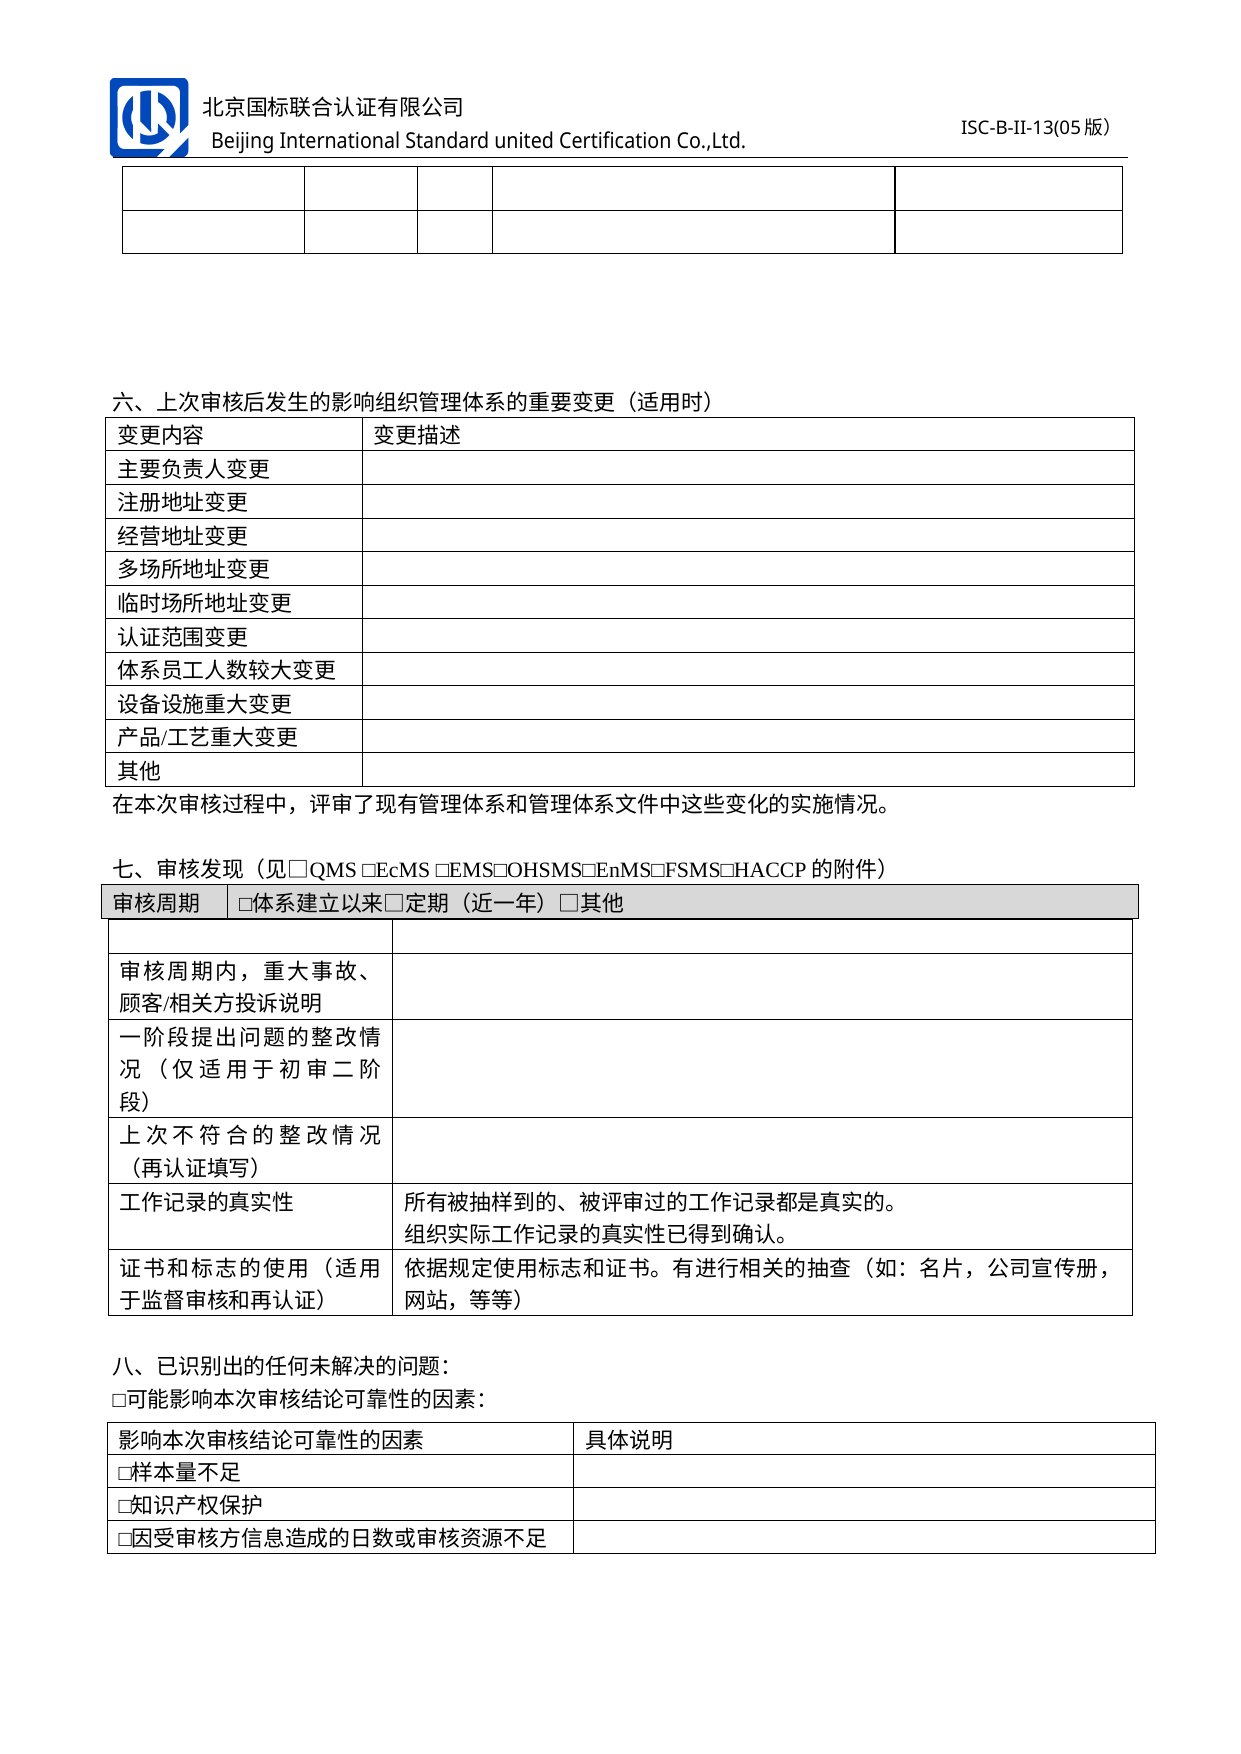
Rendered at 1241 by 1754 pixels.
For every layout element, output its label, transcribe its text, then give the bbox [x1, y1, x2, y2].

table_cell [574, 1455, 1155, 1487]
table_cell 审核周期内，重大事故、顾客/相关方投诉说明 [109, 954, 392, 1018]
table_cell □知识产权保护 [108, 1488, 573, 1520]
table_cell [418, 167, 492, 210]
table_cell 经营地址变更 [106, 519, 362, 551]
table_cell 临时场所地址变更 [106, 586, 362, 618]
table_cell 上次不符合的整改情况（再认证填写） [109, 1118, 392, 1183]
picture [109, 78, 189, 158]
table_cell [363, 586, 1134, 618]
table_cell [363, 753, 1134, 786]
table_header 变更描述 [363, 418, 1134, 450]
table_cell [363, 485, 1134, 517]
table_cell 体系员工人数较大变更 [106, 653, 362, 685]
table_header 具体说明 [574, 1423, 1155, 1454]
table_cell [393, 954, 1132, 1018]
table_cell □因受审核方信息造成的日数或审核资源不足 [108, 1521, 573, 1552]
table_cell [123, 211, 304, 253]
table_cell 工作记录的真实性 [109, 1184, 392, 1249]
table_cell [393, 1020, 1132, 1117]
table_header [393, 920, 1132, 952]
table_header 影响本次审核结论可靠性的因素 [108, 1423, 573, 1454]
table_cell [363, 552, 1134, 584]
table_header 变更内容 [106, 418, 362, 450]
table_cell [123, 167, 304, 210]
table_cell [363, 686, 1134, 719]
table_cell [363, 619, 1134, 652]
table_cell [363, 451, 1134, 484]
table_cell [493, 167, 894, 210]
table_cell 注册地址变更 [106, 485, 362, 517]
text 六、上次审核后发生的影响组织管理体系的重要变更（适用时） [112, 384, 1128, 417]
text □可能影响本次审核结论可靠性的因素： [112, 1381, 1128, 1414]
table_cell 一阶段提出问题的整改情况（仅适用于初审二阶段） [109, 1020, 392, 1117]
table_cell [574, 1521, 1155, 1552]
table_cell [363, 653, 1134, 685]
table_cell [363, 720, 1134, 752]
text 八、已识别出的任何未解决的问题： [112, 1349, 1128, 1381]
table_cell □样本量不足 [108, 1455, 573, 1487]
table_cell [393, 1118, 1132, 1183]
list 审核发现（见□QMS □EcMS □EMS□OHSMS□EnMS□FSMS□HACCP的附件） [112, 852, 1128, 884]
table_cell [574, 1488, 1155, 1520]
table_cell 设备设施重大变更 [106, 686, 362, 719]
table_header [109, 920, 392, 952]
table_header □体系建立以来□定期（近一年）□其他 [228, 885, 1138, 918]
table_cell [493, 211, 894, 253]
table_cell 所有被抽样到的、被评审过的工作记录都是真实的。 组织实际工作记录的真实性已得到确认。 [393, 1184, 1132, 1249]
table_cell [896, 167, 1122, 210]
table_cell 主要负责人变更 [106, 451, 362, 484]
table_cell 依据规定使用标志和证书。有进行相关的抽查（如：名片，公司宣传册，网站，等等） [393, 1250, 1132, 1315]
table_cell 认证范围变更 [106, 619, 362, 652]
table_cell [418, 211, 492, 253]
table_cell 产品/工艺重大变更 [106, 720, 362, 752]
table_cell [305, 211, 417, 253]
table_cell [896, 211, 1122, 253]
table_cell [305, 167, 417, 210]
table_cell 证书和标志的使用（适用于监督审核和再认证） [109, 1250, 392, 1315]
table_cell [363, 519, 1134, 551]
table_header 审核周期 [102, 885, 227, 918]
text 在本次审核过程中，评审了现有管理体系和管理体系文件中这些变化的实施情况。 [112, 787, 1128, 819]
table_cell 其他 [106, 753, 362, 786]
table_cell 多场所地址变更 [106, 552, 362, 584]
